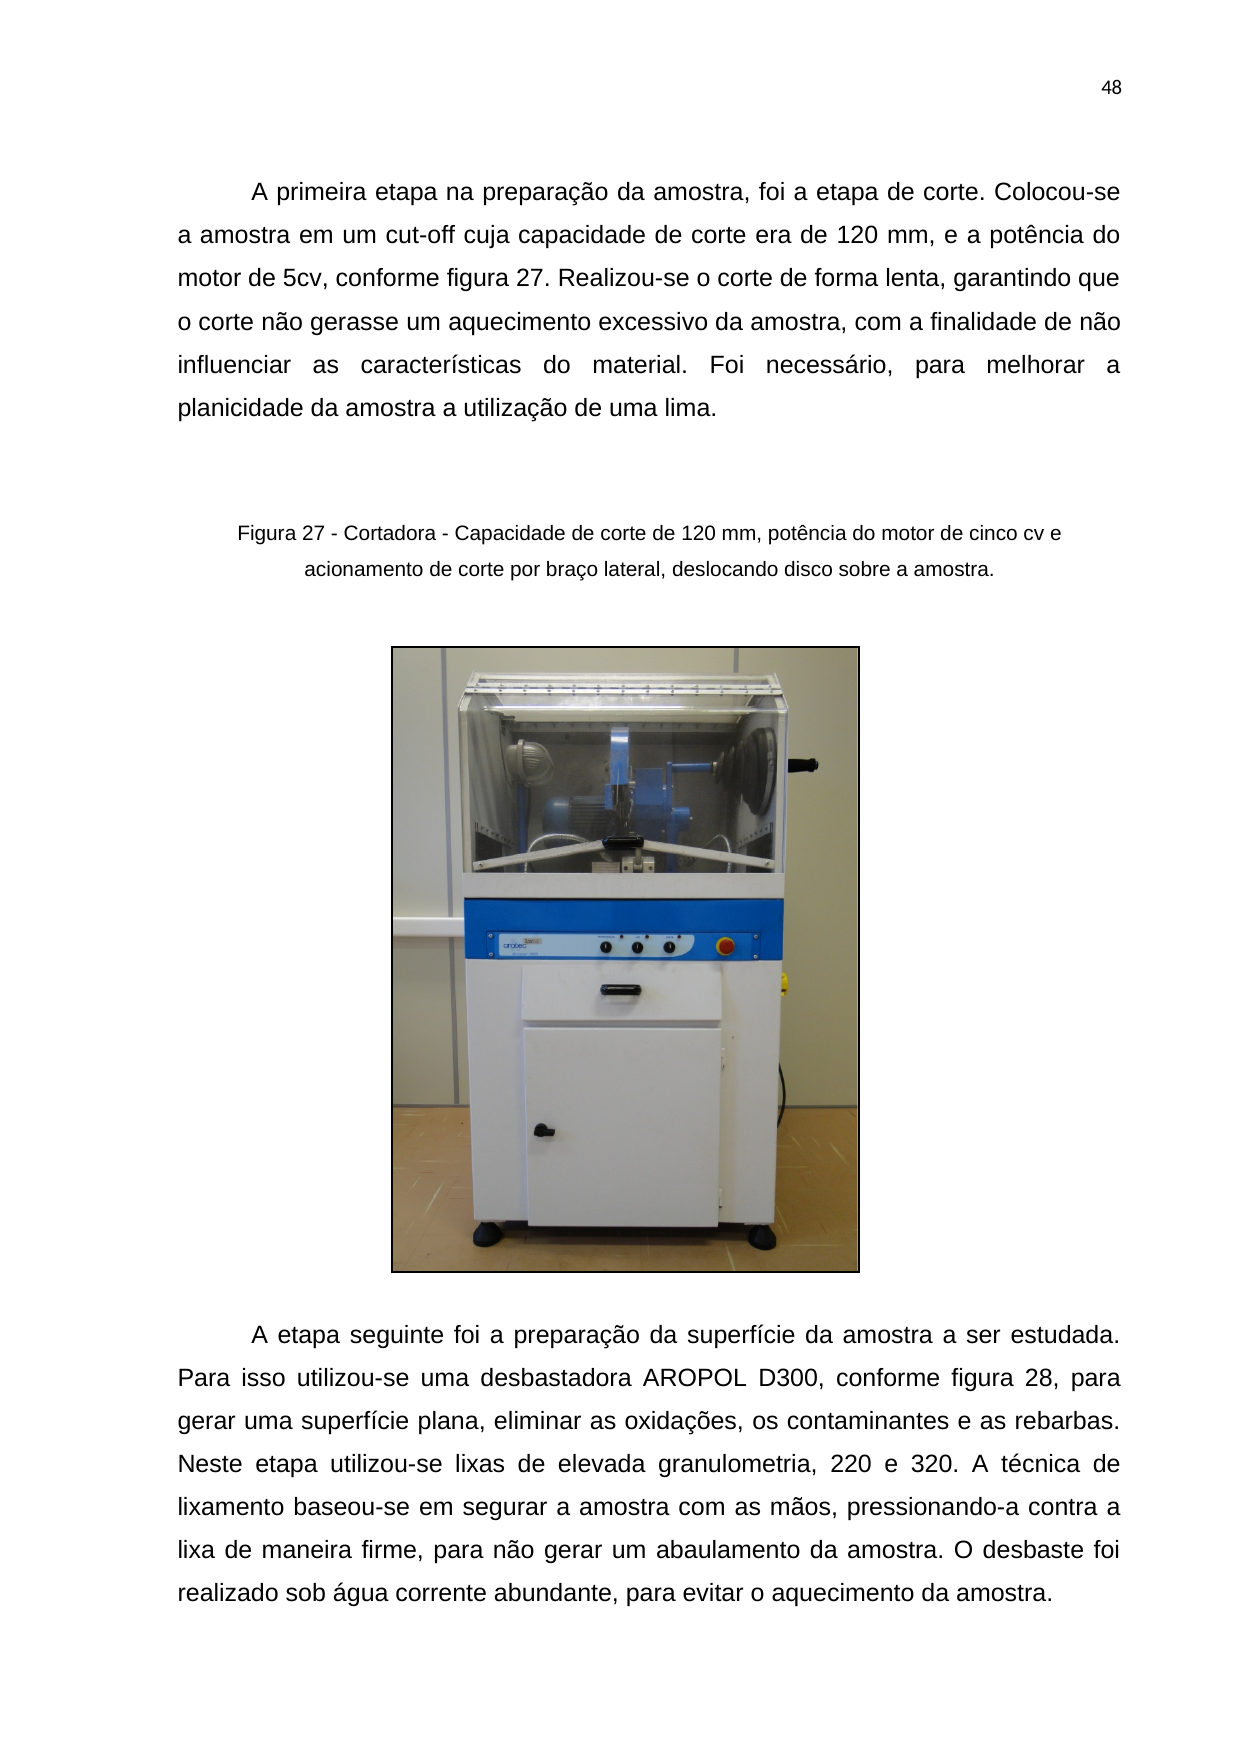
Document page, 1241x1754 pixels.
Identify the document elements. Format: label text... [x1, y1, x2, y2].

text Figura 27 - Cortadora - Capacidade de corte de 120 mm, potência do motor de cinco cv e acionamento de corte por braço lateral, deslocando disco sobre a amostra. [177, 521, 1122, 581]
picture [393, 648, 858, 1271]
text A primeira etapa na preparação da amostra, foi a etapa de corte. Colocou-se a amostra em um cut-off cuja capacidade de corte era de 120 mm, e a potência do motor de 5cv, conforme figura 27. Realizou-se o corte de forma lenta, garantindo que o corte não gerasse um aquecimento excessivo da amostra, com a finalidade de não influenciar as características do material. Foi necessário, para melhorar a planicidade da amostra a utilização de uma lima. [177, 177, 1122, 422]
text A etapa seguinte foi a preparação da superfície da amostra a ser estudada. Para isso utilizou-se uma desbastadora AROPOL D300, conforme figura 28, para gerar uma superfície plana, eliminar as oxidações, os contaminantes e as rebarbas. Neste etapa utilizou-se lixas de elevada granulometria, 220 e 320. A técnica de lixamento baseou-se em segurar a amostra com as mãos, pressionando-a contra a lixa de maneira firme, para não gerar um abaulamento da amostra. O desbaste foi realizado sob água corrente abundante, para evitar o aquecimento da amostra. [177, 1319, 1122, 1607]
